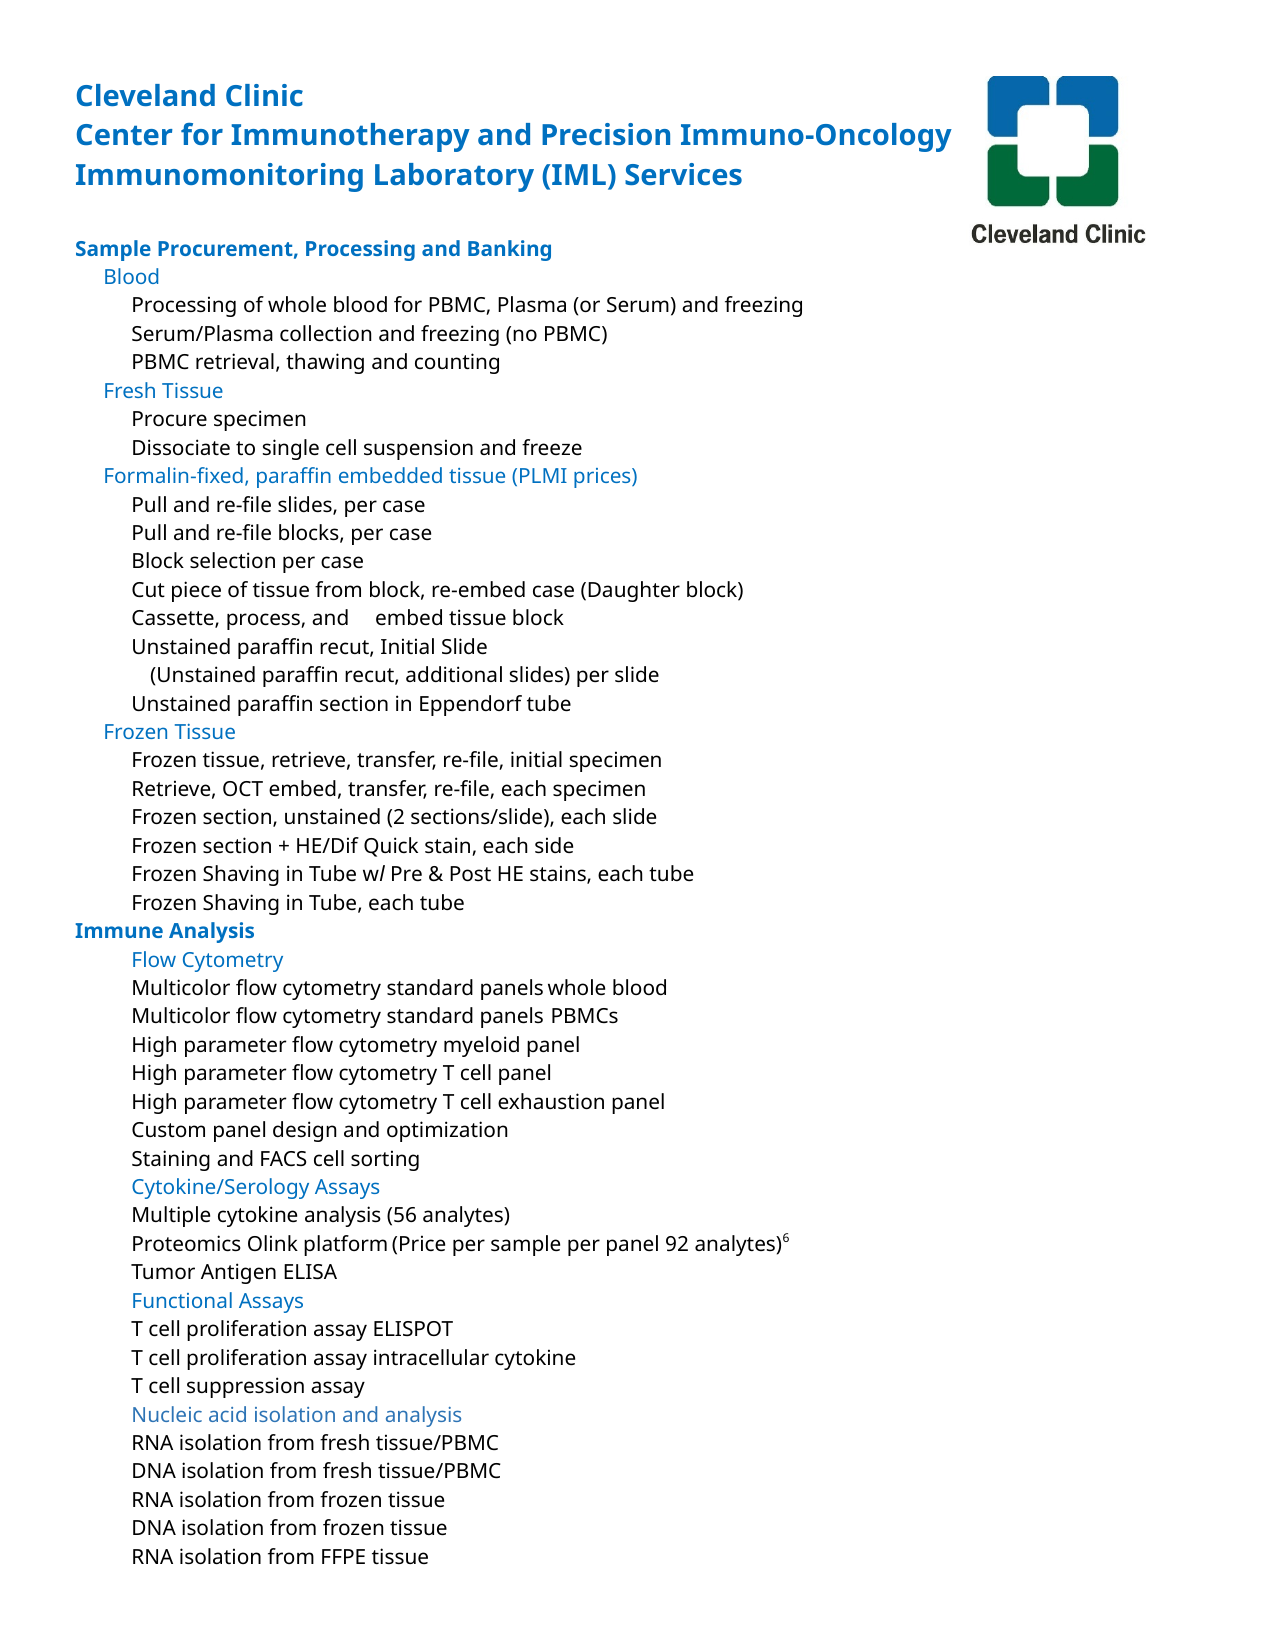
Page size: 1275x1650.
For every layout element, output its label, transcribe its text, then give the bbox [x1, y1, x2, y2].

text RNA isolation from fresh tissue/PBMC [75, 1428, 1237, 1457]
text T cell suppression assay [75, 1371, 1237, 1400]
text Sample Procurement, Processing and Banking [75, 234, 1237, 262]
text Pull and re-file slides, per case Pull and re-file blocks, per case [75, 490, 1237, 547]
text RNA isolation from frozen tissue [75, 1485, 1237, 1513]
text Center for Immunotherapy and Precision Immuno-Oncology [75, 115, 1237, 154]
text Formalin-fixed, paraffin embedded tissue (PLMI prices) [75, 461, 1237, 490]
text DNA isolation from frozen tissue [75, 1513, 1237, 1542]
text Frozen Tissue [75, 717, 1237, 746]
text Functional Assays [75, 1286, 1237, 1314]
text Cleveland Clinic [75, 75, 1237, 115]
text Tumor Antigen ELISA [75, 1257, 1237, 1286]
picture [963, 194, 1146, 234]
text Processing of whole blood for PBMC, Plasma (or Serum) and freezing [131, 291, 1237, 319]
text Procure specimen [75, 404, 1237, 433]
text Dissociate to single cell suspension and freeze [75, 433, 1237, 461]
text PBMC retrieval, thawing and counting [131, 347, 1237, 376]
text Multiple cytokine analysis (56 analytes) [75, 1201, 1237, 1229]
text Cut piece of tissue from block, re-embed case (Daughter block) [75, 575, 1237, 603]
text DNA isolation from fresh tissue/PBMC [75, 1457, 1237, 1485]
text Retrieve, OCT embed, transfer, re-file, each specimen [75, 774, 1237, 802]
text Proteomics Olink platform (Price per sample per panel 92 analytes)6 [75, 1229, 1237, 1257]
text Unstained paraffin section in Eppendorf tube [75, 689, 1237, 717]
text T cell proliferation assay ELISPOT [75, 1314, 1237, 1343]
text High parameter flow cytometry T cell panel [75, 1058, 1237, 1087]
text Frozen section + HE/Dif Quick stain, each side [75, 831, 1237, 859]
text Staining and FACS cell sorting [75, 1144, 1237, 1172]
text Flow Cytometry [75, 945, 1237, 973]
text Frozen Shaving in Tube wl Pre & Post HE stains, each tube [75, 859, 1237, 888]
text Custom panel design and optimization [75, 1115, 1237, 1144]
text Immunomonitoring Laboratory (IML) Services [75, 154, 1237, 194]
text High parameter flow cytometry myeloid panel [75, 1030, 1237, 1058]
text Cytokine/Serology Assays [75, 1172, 1237, 1201]
text T cell proliferation assay intracellular cytokine [75, 1343, 1237, 1371]
text Unstained paraffin recut, Initial Slide [75, 632, 1237, 660]
text Blood [75, 262, 1237, 291]
text (Unstained paraffin recut, additional slides) per slide [75, 660, 1237, 689]
text RNA isolation from FFPE tissue [75, 1542, 1237, 1570]
text Nucleic acid isolation and analysis [75, 1400, 1237, 1428]
text High parameter flow cytometry T cell exhaustion panel [75, 1087, 1237, 1115]
text Frozen Shaving in Tube, each tube [75, 888, 1237, 916]
text Frozen tissue, retrieve, transfer, re-file, initial specimen [75, 746, 1237, 774]
text Fresh Tissue [75, 376, 1237, 404]
text Cassette, process, and embed tissue block [75, 603, 1237, 632]
text Frozen section, unstained (2 sections/slide), each slide [75, 802, 1237, 831]
text Multicolor flow cytometry standard panels whole blood Multicolor flow cytometry standard panels PBMCs [75, 973, 1237, 1030]
text Serum/Plasma collection and freezing (no PBMC) [131, 319, 1237, 347]
text Block selection per case [75, 547, 1237, 575]
text Immune Analysis [75, 916, 1237, 945]
